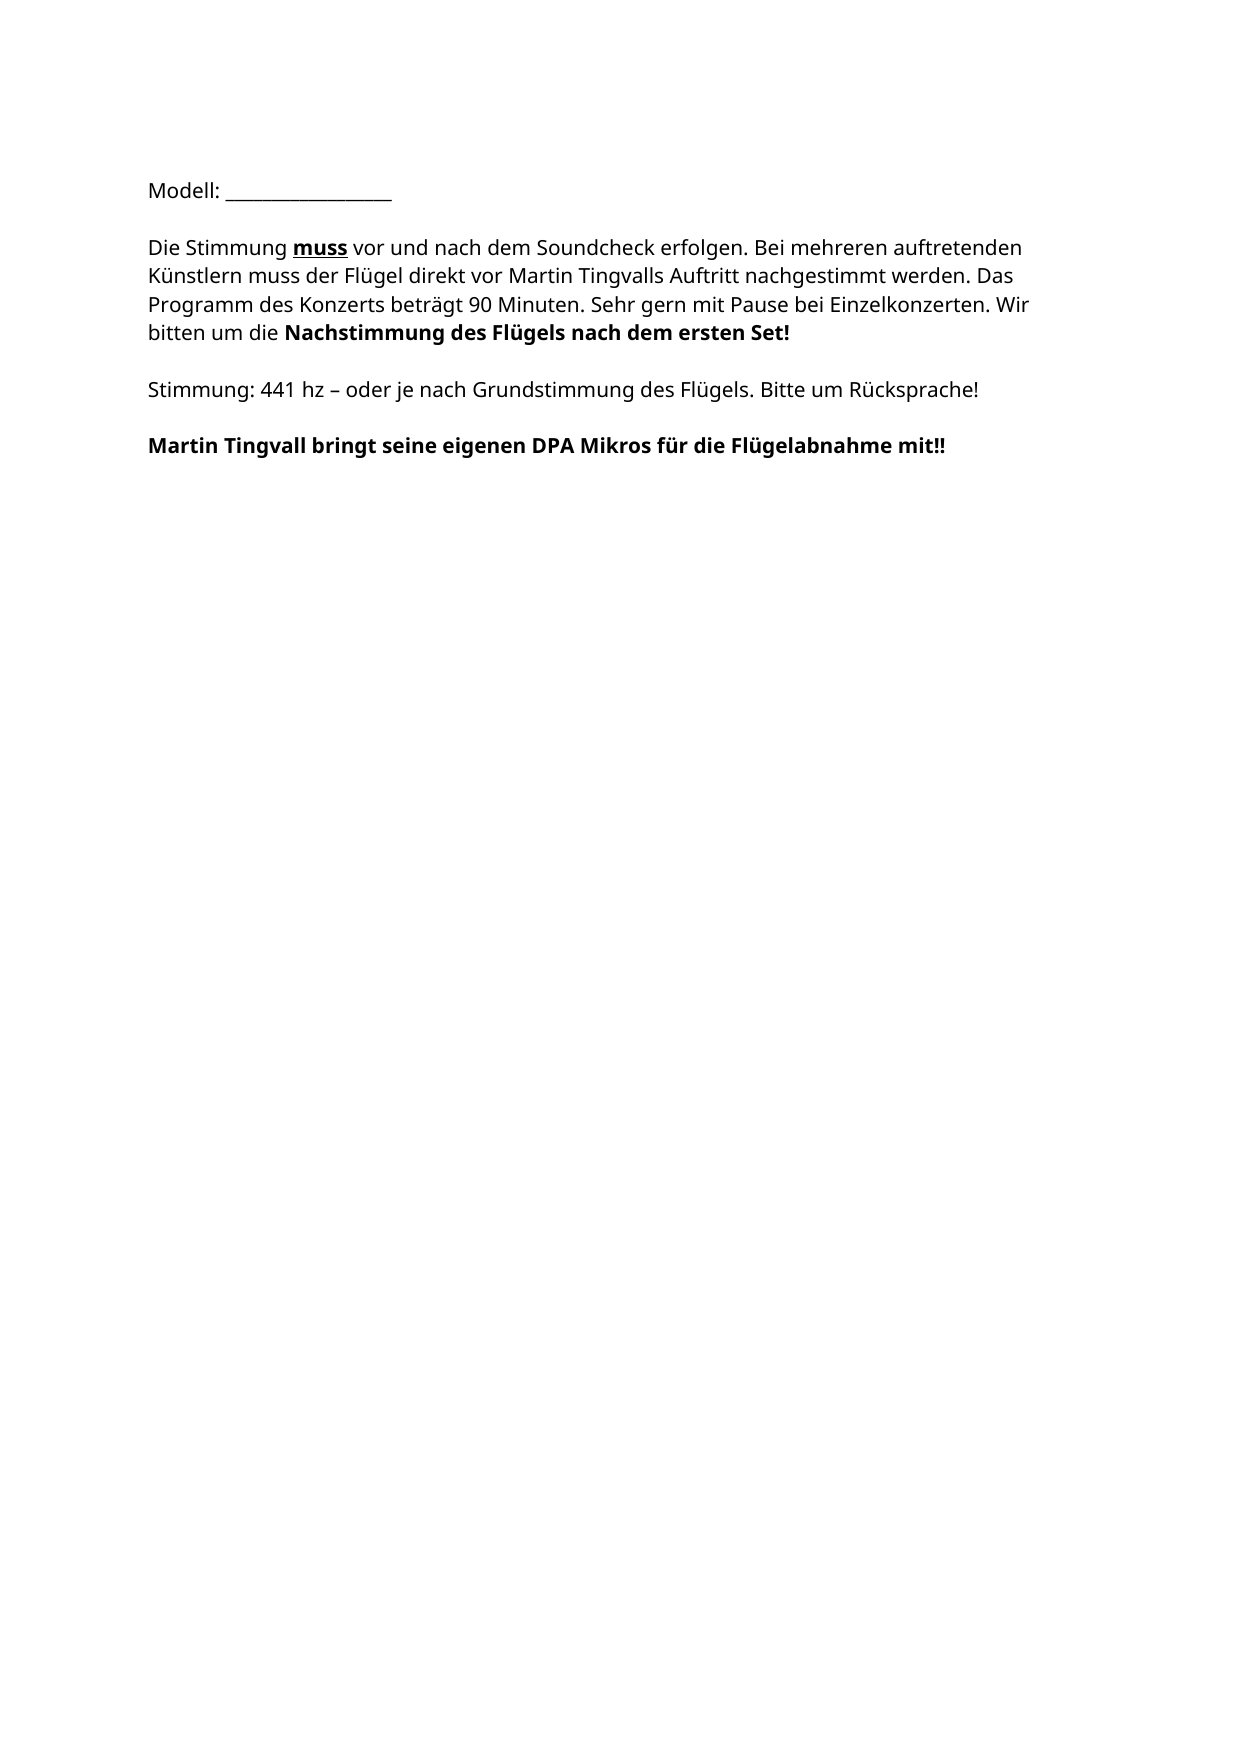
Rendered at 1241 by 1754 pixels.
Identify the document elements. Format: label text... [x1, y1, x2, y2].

text Martin Tingvall bringt seine eigenen DPA Mikros für die Flügelabnahme mit!! [148, 432, 1093, 460]
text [148, 148, 1093, 432]
